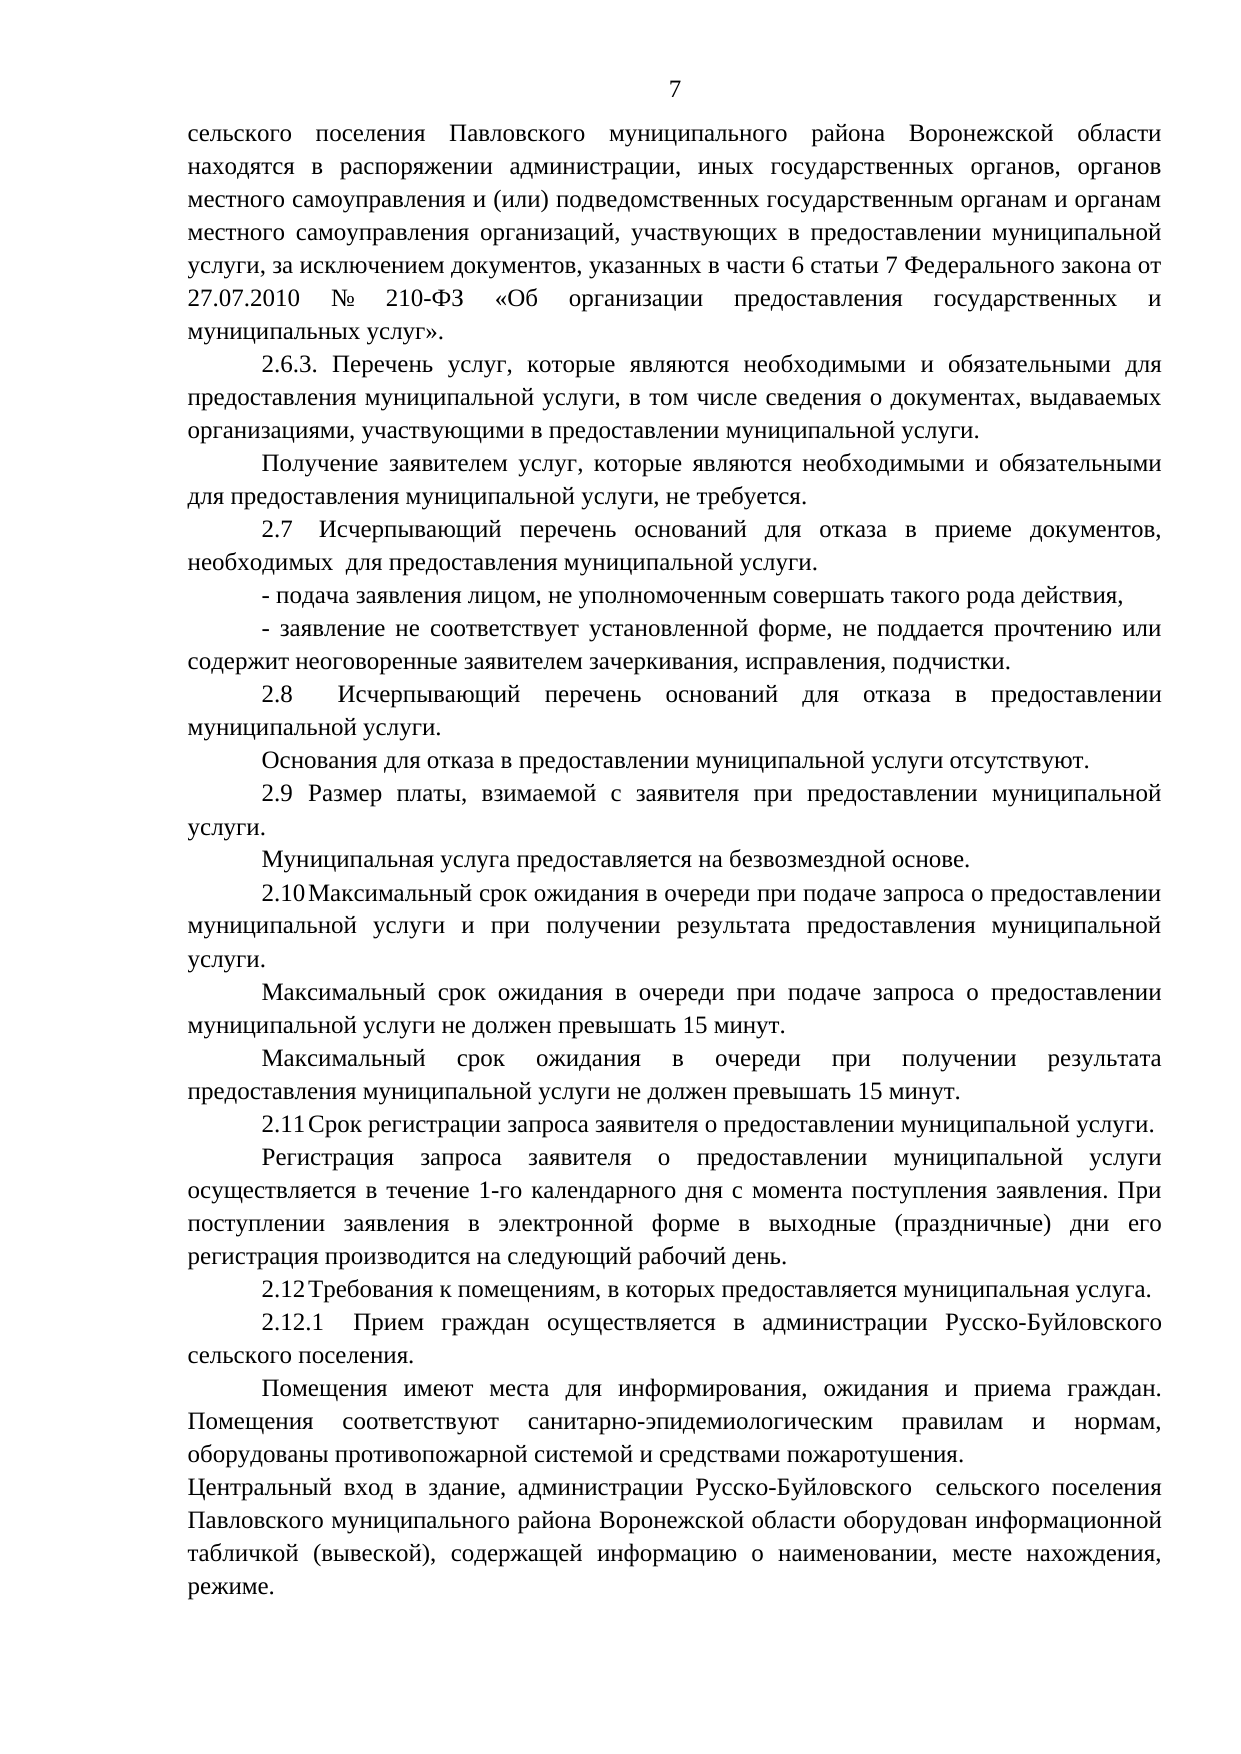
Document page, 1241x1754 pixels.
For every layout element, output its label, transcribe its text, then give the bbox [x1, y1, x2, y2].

text - заявление не соответствует установленной форме, не поддается прочтению или содержит неоговоренные заявителем зачеркивания, исправления, подчистки. [187, 613, 1162, 675]
text Максимальный срок ожидания в очереди при подаче запроса о предоставлении муниципальной услуги не должен превышать 15 минут. [187, 977, 1162, 1038]
list Исчерпывающий перечень оснований для отказа в предоставлении муниципальной услуги. [187, 679, 1162, 741]
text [187, 118, 1162, 345]
text Максимальный срок ожидания в очереди при получении результата предоставления муниципальной услуги не должен превышать 15 минут. [187, 1043, 1162, 1104]
text Регистрация запроса заявителя о предоставлении муниципальной услуги осуществляется в течение 1-го календарного дня с момента поступления заявления. При поступлении заявления в электронной форме в выходные (праздничные) дни его регистрация производится на следующий рабочий день. [187, 1142, 1162, 1269]
text Основания для отказа в предоставлении муниципальной услуги отсутствуют. [187, 746, 1162, 774]
list Исчерпывающий перечень оснований для отказа в приеме документов, необходимых для предоставления муниципальной услуги. [187, 514, 1162, 576]
text Муниципальная услуга предоставляется на безвозмездной основе. [187, 844, 1162, 873]
text - подача заявления лицом, не уполномоченным совершать такого рода действия, [187, 580, 1162, 609]
text Помещения имеют места для информирования, ожидания и приема граждан. Помещения соответствуют санитарно-эпидемиологическим правилам и нормам, оборудованы противопожарной системой и средствами пожаротушения. [187, 1373, 1162, 1468]
list Требования к помещениям, в которых предоставляется муниципальная услуга. [187, 1274, 1162, 1303]
text 2.6.3. Перечень услуг, которые являются необходимыми и обязательными для предоставления муниципальной услуги, в том числе сведения о документах, выдаваемых организациями, участвующими в предоставлении муниципальной услуги. [187, 349, 1162, 444]
text Получение заявителем услуг, которые являются необходимыми и обязательными для предоставления муниципальной услуги, не требуется. [187, 448, 1162, 510]
list Размер платы, взимаемой с заявителя при предоставлении муниципальной услуги. [187, 778, 1162, 840]
list Срок регистрации запроса заявителя о предоставлении муниципальной услуги. [187, 1109, 1162, 1137]
list Прием граждан осуществляется в администрации Русско-Буйловского сельского поселения. [187, 1307, 1162, 1369]
list Максимальный срок ожидания в очереди при подаче запроса о предоставлении муниципальной услуги и при получении результата предоставления муниципальной услуги. [187, 878, 1162, 972]
text Центральный вход в здание, администрации Русско-Буйловского сельского поселения Павловского муниципального района Воронежской области оборудован информационной табличкой (вывеской), содержащей информацию о наименовании, месте нахождения, режиме. [187, 1472, 1162, 1600]
